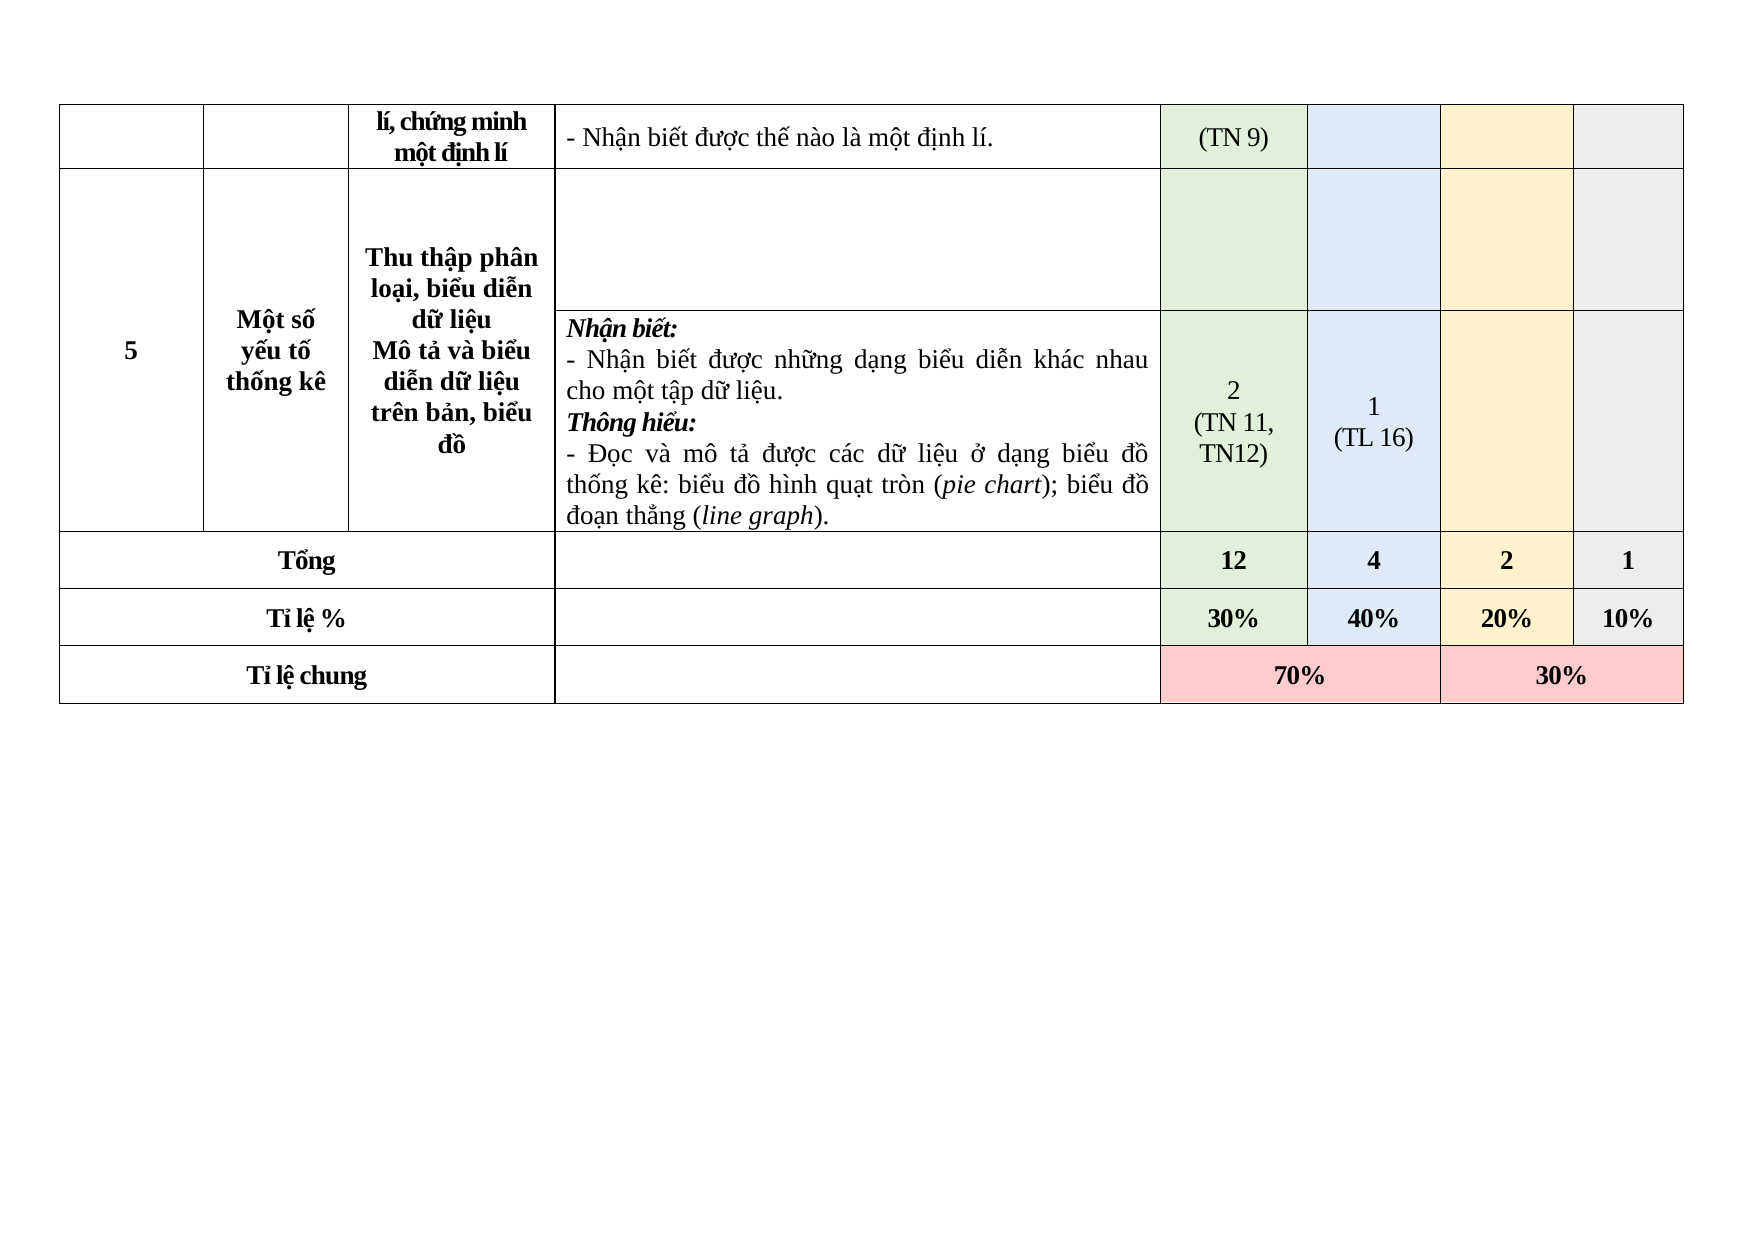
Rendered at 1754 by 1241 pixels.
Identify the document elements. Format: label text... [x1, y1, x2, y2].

table_cell [556, 646, 1160, 702]
table_cell [1441, 311, 1573, 531]
table_cell Thu thập phân loại, biểu diễn dữ liệu Mô tả và biểu diễn dữ liệu trên bản, biểu đồ [349, 169, 554, 531]
table_cell [1574, 105, 1683, 168]
table_cell 2 [1441, 532, 1573, 588]
table_cell [1441, 169, 1573, 310]
table_cell 4 [1308, 532, 1440, 588]
table_cell 1 (TN 9) [1161, 105, 1307, 168]
table_cell 5 [60, 169, 203, 531]
table_cell [1161, 169, 1307, 310]
table_cell Tỉ lệ chung [60, 646, 554, 702]
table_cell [349, 105, 554, 168]
table_cell 10% [1574, 589, 1683, 645]
table_cell 12 [1161, 532, 1307, 588]
table_cell [1308, 169, 1440, 310]
table_cell [556, 589, 1160, 645]
table_cell 30% [1161, 589, 1307, 645]
table_cell Tỉ lệ % [60, 589, 554, 645]
table_cell 1 [1574, 532, 1683, 588]
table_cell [556, 105, 1160, 168]
table_cell 30% [1441, 646, 1683, 702]
table_cell 2 (TN 11, TN12) [1161, 311, 1307, 531]
table_cell [1308, 105, 1440, 168]
table_cell Một số yếu tố thống kê [204, 169, 348, 531]
table_cell [1441, 105, 1573, 168]
table_cell [556, 532, 1160, 588]
table_cell [1574, 311, 1683, 531]
table_cell [556, 169, 1160, 310]
table_cell Tổng [60, 532, 554, 588]
table_cell [1574, 169, 1683, 310]
table_cell 20% [1441, 589, 1573, 645]
table_cell Nhận biết: - Nhận biết được những dạng biểu diễn khác nhau cho một tập dữ liệu. Thông hiểu: - Đọc và mô tả được các dữ liệu ở dạng biểu đồ thống kê: biểu đồ hình quạt tròn (pie chart); biểu đồ đoạn thẳng (line graph). [556, 311, 1160, 531]
table_cell 1 (TL 16) [1308, 311, 1440, 531]
table_cell 40% [1308, 589, 1440, 645]
table_cell 70% [1161, 646, 1440, 702]
